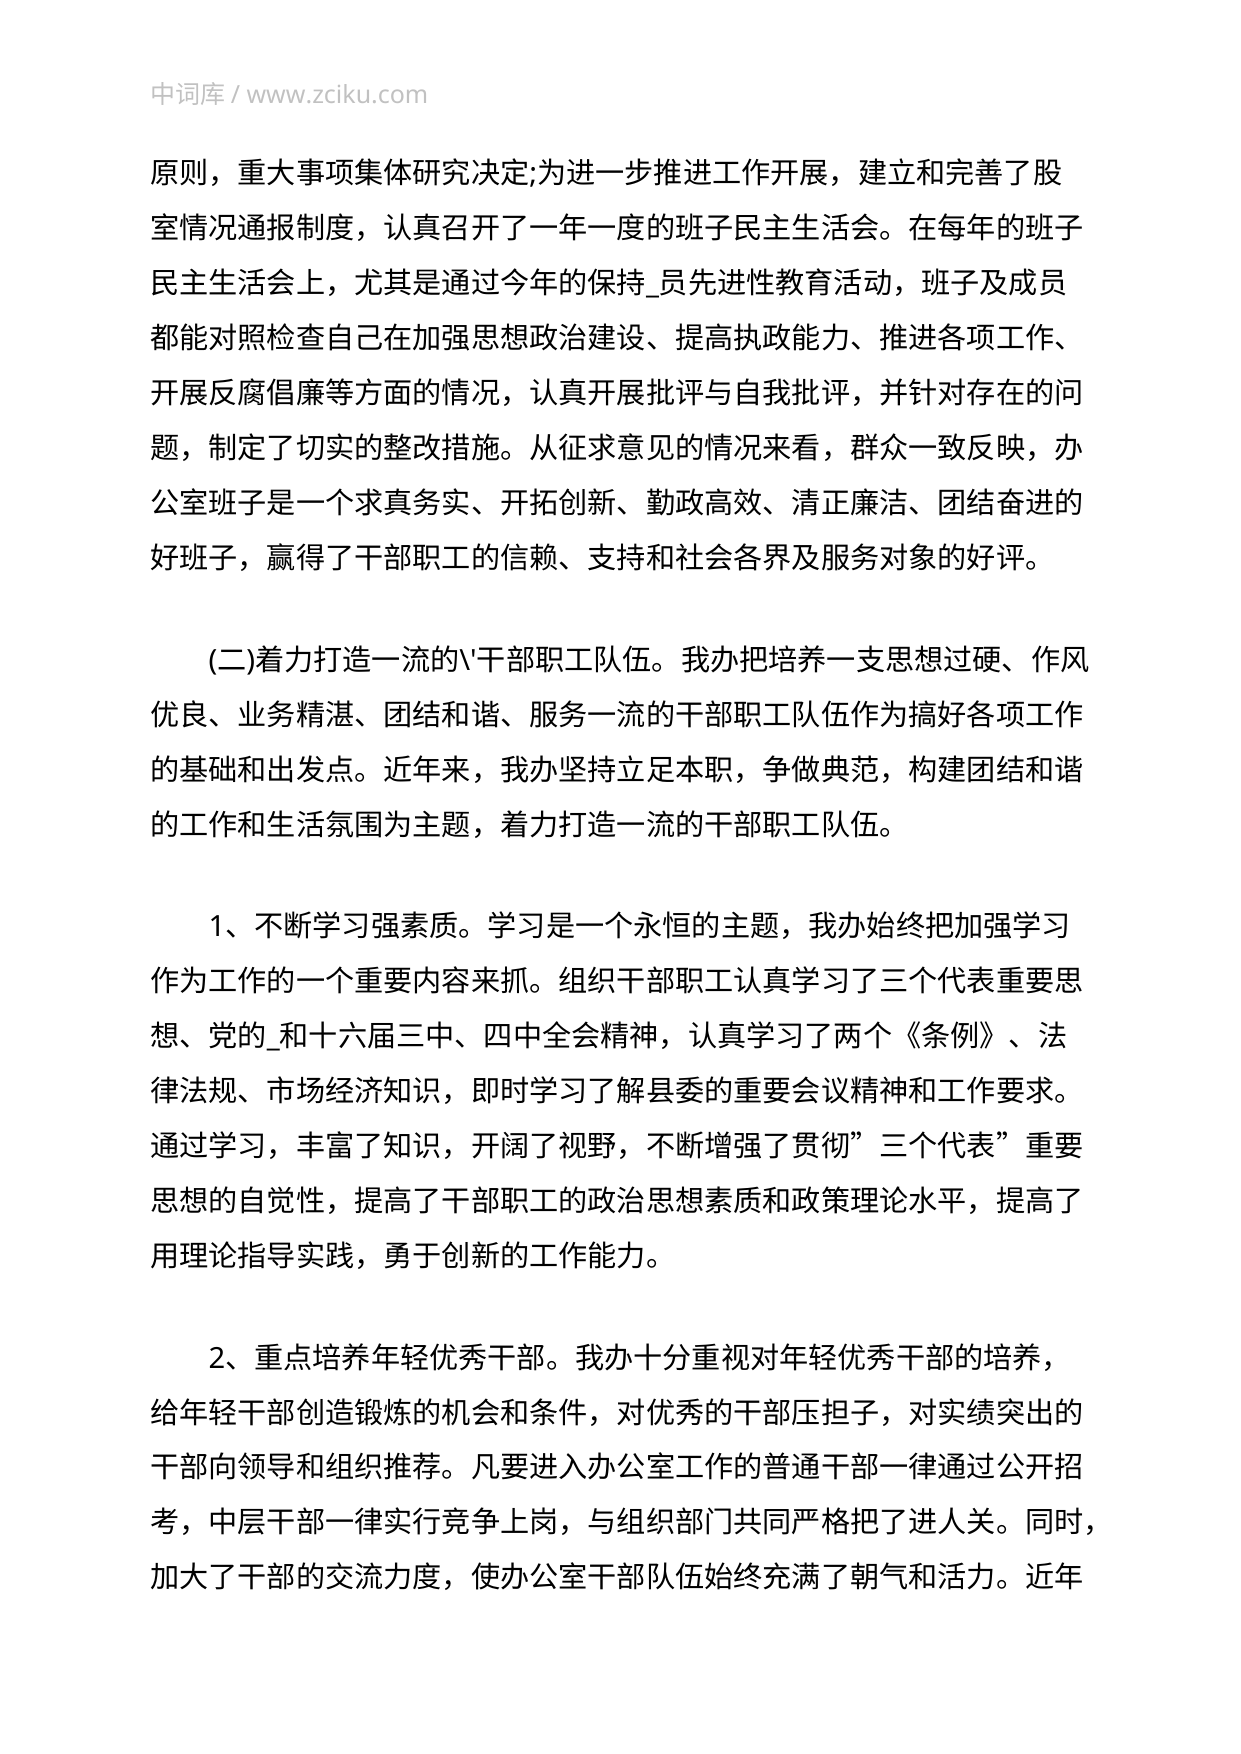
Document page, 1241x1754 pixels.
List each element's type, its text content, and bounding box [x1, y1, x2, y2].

text 1、不断学习强素质。学习是一个永恒的主题，我办始终把加强学习作为工作的一个重要内容来抓。组织干部职工认真学习了三个代表重要思想、党的_和十六届三中、四中全会精神，认真学习了两个《条例》、法律法规、市场经济知识，即时学习了解县委的重要会议精神和工作要求。通过学习，丰富了知识，开阔了视野，不断增强了贯彻”三个代表”重要思想的自觉性，提高了干部职工的政治思想素质和政策理论水平，提高了用理论指导实践，勇于创新的工作能力。 [150, 903, 1090, 1275]
text (二)着力打造一流的\'干部职工队伍。我办把培养一支思想过硬、作风优良、业务精湛、团结和谐、服务一流的干部职工队伍作为搞好各项工作的基础和出发点。近年来，我办坚持立足本职，争做典范，构建团结和谐的工作和生活氛围为主题，着力打造一流的干部职工队伍。 [150, 636, 1090, 843]
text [150, 150, 1090, 577]
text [150, 1334, 1090, 1596]
